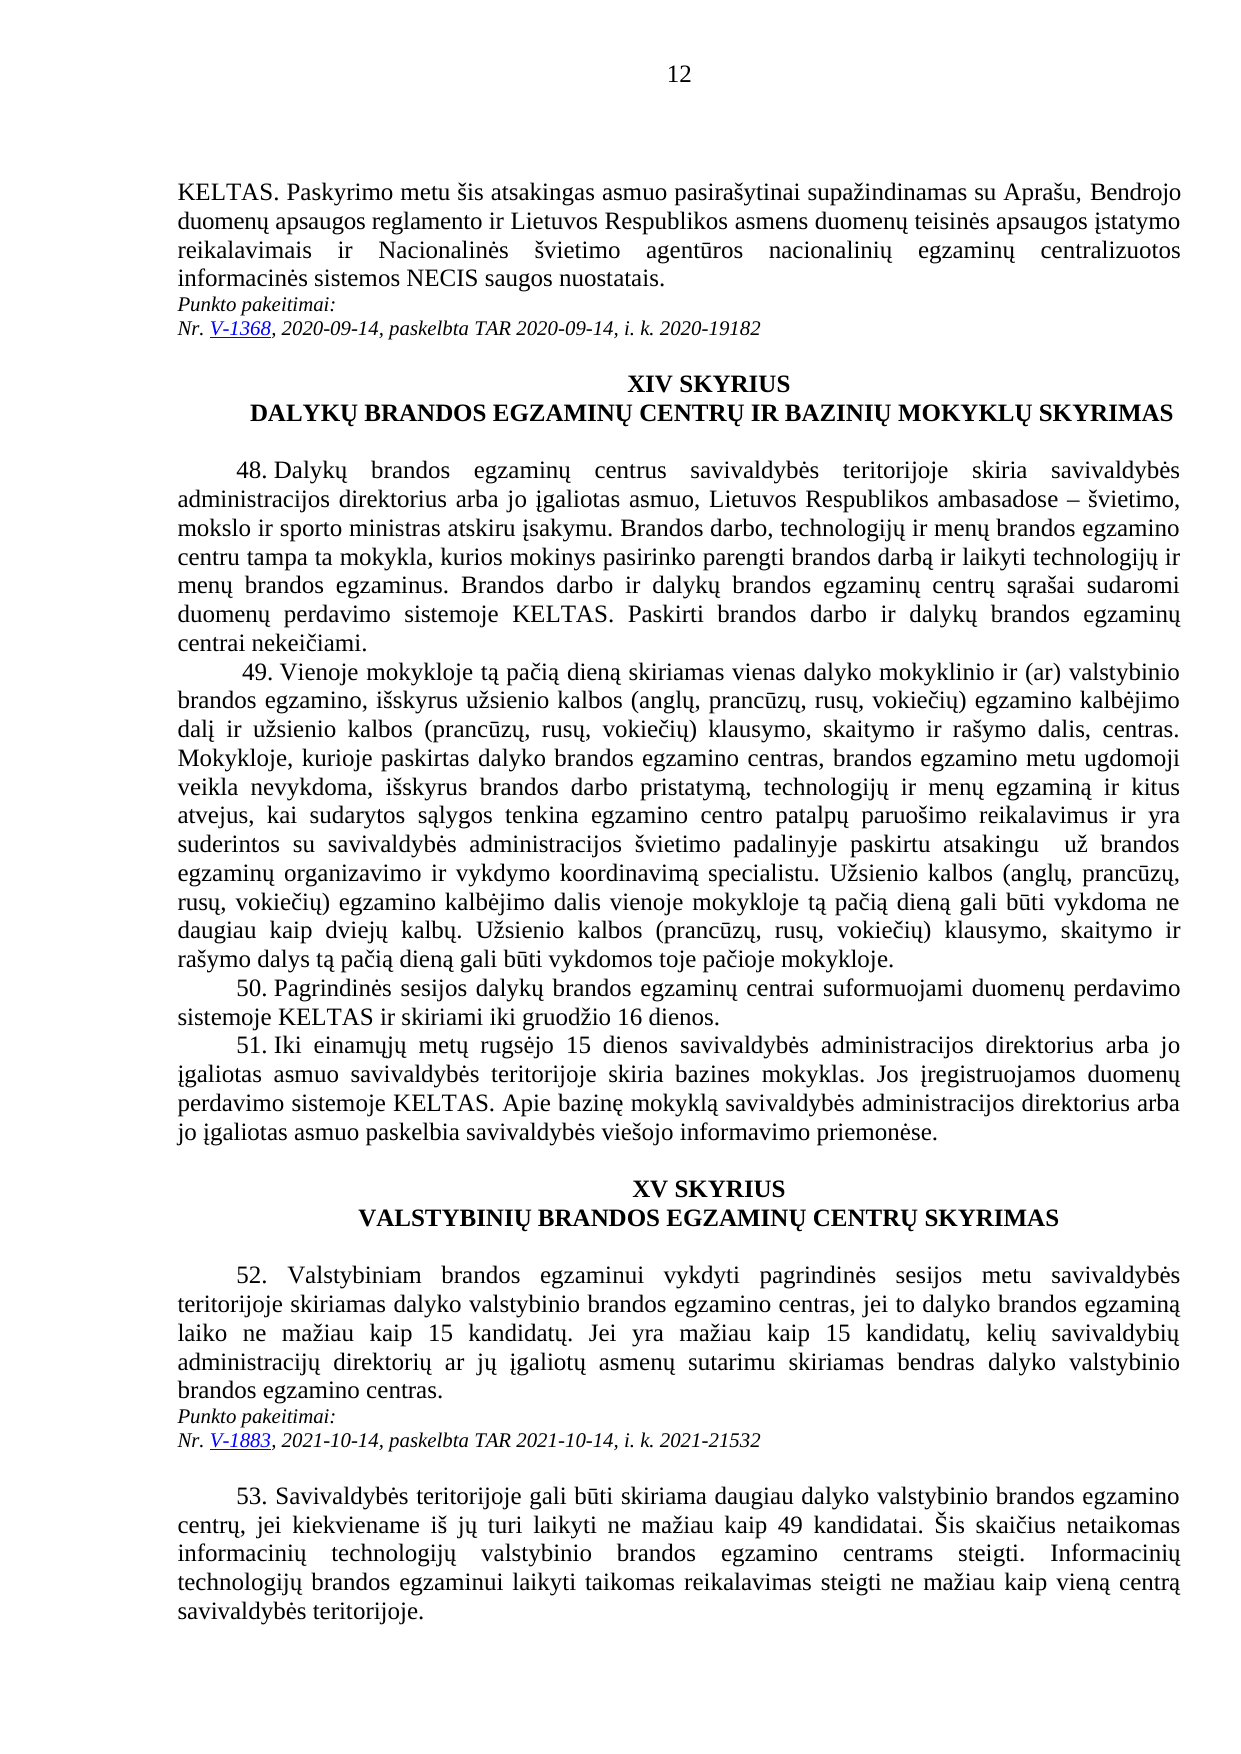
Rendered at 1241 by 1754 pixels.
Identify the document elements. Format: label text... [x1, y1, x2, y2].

text 49. Vienoje mokykloje tą pačią dieną skiriamas vienas dalyko mokyklinio ir (ar) valstybinio brandos egzamino, išskyrus užsienio kalbos (anglų, prancūzų, rusų, vokiečių) egzamino kalbėjimo dalį ir užsienio kalbos (prancūzų, rusų, vokiečių) klausymo, skaitymo ir rašymo dalis, centras. Mokykloje, kurioje paskirtas dalyko brandos egzamino centras, brandos egzamino metu ugdomoji veikla nevykdoma, išskyrus brandos darbo pristatymą, technologijų ir menų egzaminą ir kitus atvejus, kai sudarytos sąlygos tenkina egzamino centro patalpų paruošimo reikalavimus ir yra suderintos su savivaldybės administracijos švietimo padalinyje paskirtu atsakingu už brandos egzaminų organizavimo ir vykdymo koordinavimą specialistu. Užsienio kalbos (anglų, prancūzų, rusų, vokiečių) egzamino kalbėjimo dalis vienoje mokykloje tą pačią dieną gali būti vykdoma ne daugiau kaip dviejų kalbų. Užsienio kalbos (prancūzų, rusų, vokiečių) klausymo, skaitymo ir rašymo dalys tą pačią dieną gali būti vykdomos toje pačioje mokykloje. [177, 657, 1181, 973]
text 53. Savivaldybės teritorijoje gali būti skiriama daugiau dalyko valstybinio brandos egzamino centrų, jei kiekviename iš jų turi laikyti ne mažiau kaip 49 kandidatai. Šis skaičius netaikomas informacinių technologijų valstybinio brandos egzamino centrams steigti. Informacinių technologijų brandos egzaminui laikyti taikomas reikalavimas steigti ne mažiau kaip vieną centrą savivaldybės teritorijoje. [177, 1481, 1181, 1625]
text Nr. V-1368, 2020-09-14, paskelbta TAR 2020-09-14, i. k. 2020-19182 [177, 316, 1181, 340]
text Punkto pakeitimai: [177, 292, 1181, 316]
text Punkto pakeitimai: [177, 1404, 1181, 1428]
text DALYKŲ BRANDOS EGZAMINŲ CENTRŲ IR BAZINIŲ MOKYKLŲ SKYRIMAS [177, 398, 1181, 427]
text 48. Dalykų brandos egzaminų centrus savivaldybės teritorijoje skiria savivaldybės administracijos direktorius arba jo įgaliotas asmuo, Lietuvos Respublikos ambasadose – švietimo, mokslo ir sporto ministras atskiru įsakymu. Brandos darbo, technologijų ir menų brandos egzamino centru tampa ta mokykla, kurios mokinys pasirinko parengti brandos darbą ir laikyti technologijų ir menų brandos egzaminus. Brandos darbo ir dalykų brandos egzaminų centrų sąrašai sudaromi duomenų perdavimo sistemoje KELTAS. Paskirti brandos darbo ir dalykų brandos egzaminų centrai nekeičiami. [177, 455, 1181, 657]
text XIV SKYRIUS [177, 369, 1181, 398]
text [177, 177, 1181, 292]
text Nr. V-1883, 2021-10-14, paskelbta TAR 2021-10-14, i. k. 2021-21532 [177, 1428, 1181, 1452]
text 52. Valstybiniam brandos egzaminui vykdyti pagrindinės sesijos metu savivaldybės teritorijoje skiriamas dalyko valstybinio brandos egzamino centras, jei to dalyko brandos egzaminą laiko ne mažiau kaip 15 kandidatų. Jei yra mažiau kaip 15 kandidatų, kelių savivaldybių administracijų direktorių ar jų įgaliotų asmenų sutarimu skiriamas bendras dalyko valstybinio brandos egzamino centras. [177, 1260, 1181, 1404]
text 51. Iki einamųjų metų rugsėjo 15 dienos savivaldybės administracijos direktorius arba jo įgaliotas asmuo savivaldybės teritorijoje skiria bazines mokyklas. Jos įregistruojamos duomenų perdavimo sistemoje KELTAS. Apie bazinę mokyklą savivaldybės administracijos direktorius arba jo įgaliotas asmuo paskelbia savivaldybės viešojo informavimo priemonėse. [177, 1030, 1181, 1145]
text VALSTYBINIŲ BRANDOS EGZAMINŲ CENTRŲ SKYRIMAS [177, 1203, 1181, 1232]
text XV SKYRIUS [177, 1174, 1181, 1203]
text 50. Pagrindinės sesijos dalykų brandos egzaminų centrai suformuojami duomenų perdavimo sistemoje KELTAS ir skiriami iki gruodžio 16 dienos. [177, 973, 1181, 1030]
